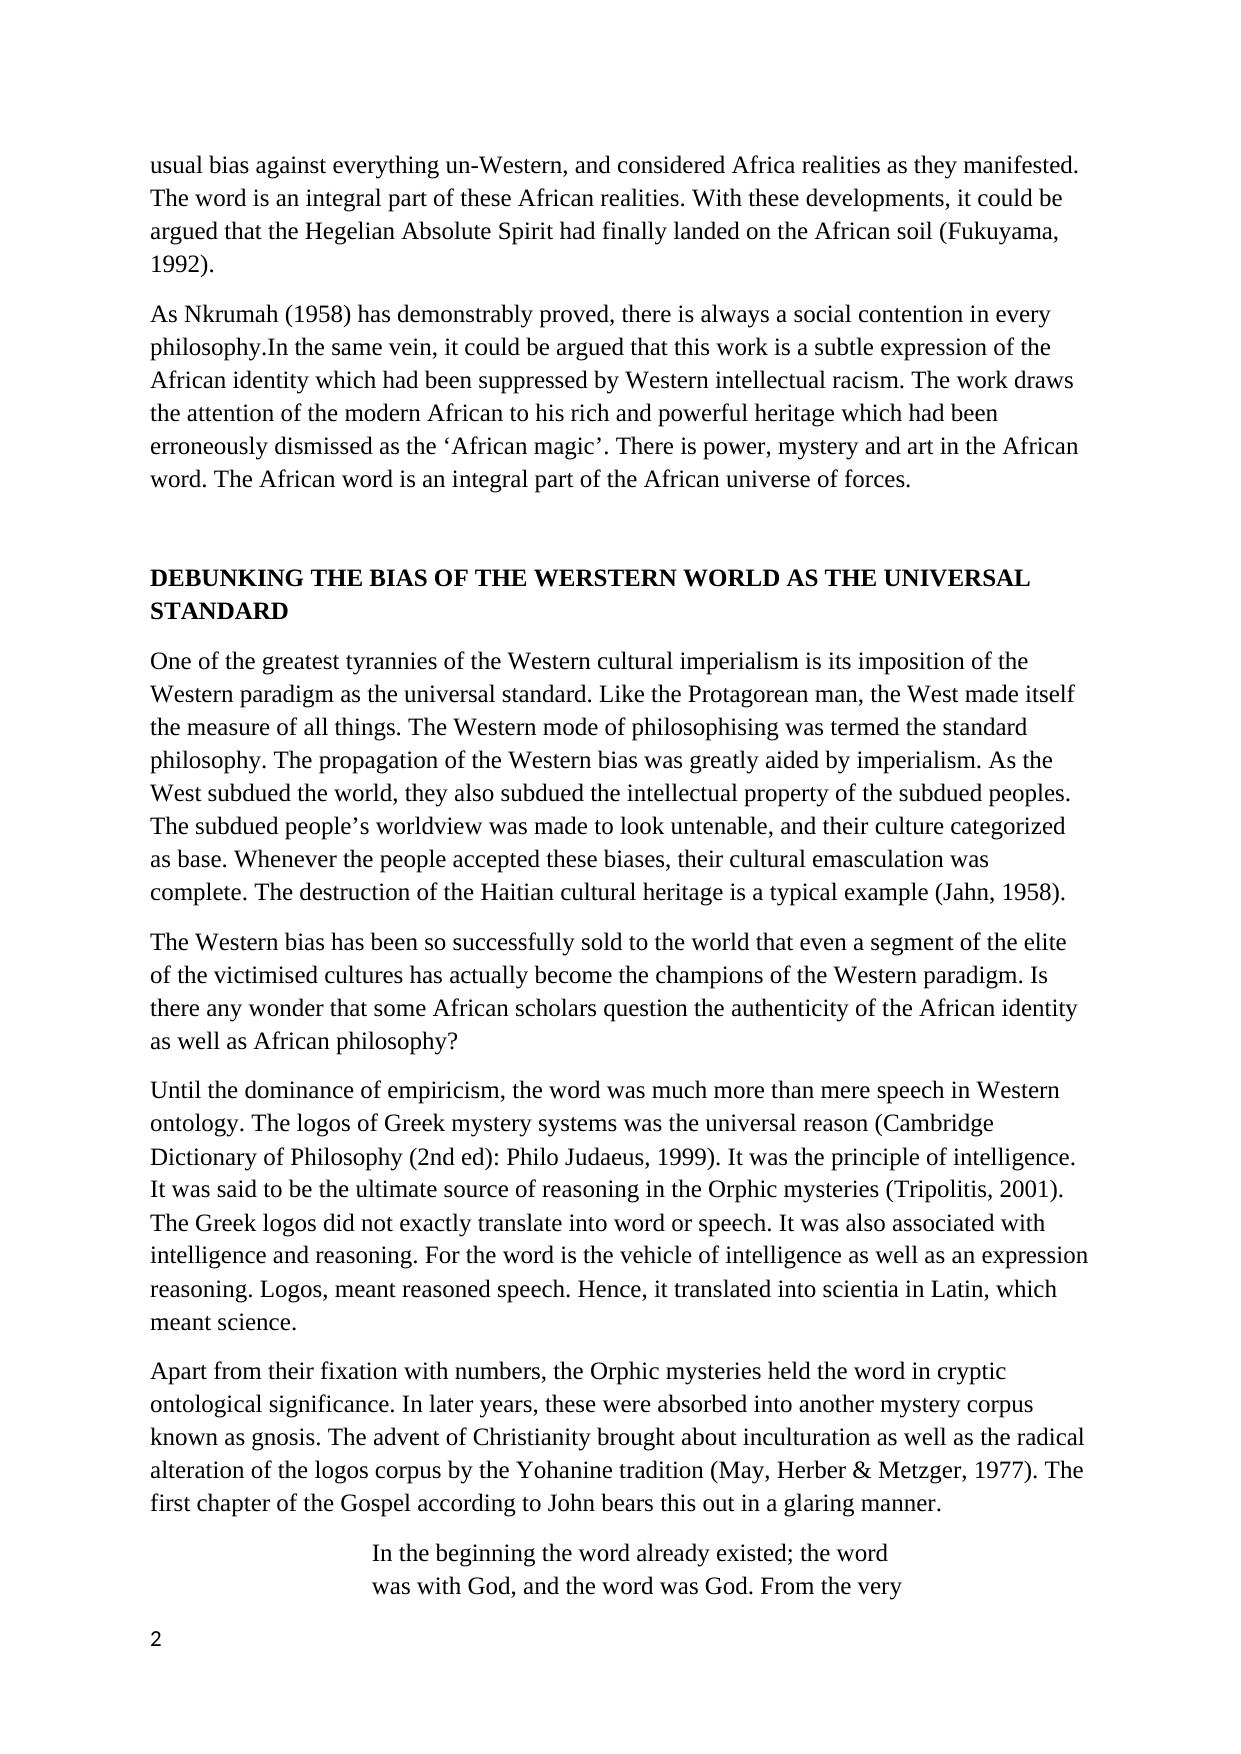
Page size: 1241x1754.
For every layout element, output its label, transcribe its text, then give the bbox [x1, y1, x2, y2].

text The Western bias has been so successfully sold to the world that even a segment of the elite of the victimised cultures has actually become the champions of the Western paradigm. Is there any wonder that some African scholars question the authenticity of the African identity as well as African philosophy? [150, 927, 1090, 1054]
text Until the dominance of empiricism, the word was much more than mere speech in Western ontology. The logos of Greek mystery systems was the universal reason (Cambridge Dictionary of Philosophy (2nd ed): Philo Judaeus, 1999). It was the principle of intelligence. It was said to be the ultimate source of reasoning in the Orphic mysteries (Tripolitis, 2001). The Greek logos did not exactly translate into word or speech. It was also associated with intelligence and reasoning. For the word is the vehicle of intelligence as well as an expression reasoning. Logos, meant reasoned speech. Hence, it translated into scientia in Latin, which meant science. [150, 1076, 1090, 1335]
text One of the greatest tyrannies of the Western cultural imperialism is its imposition of the Western paradigm as the universal standard. Like the Protagorean man, the West made itself the measure of all things. The Western mode of philosophising was termed the standard philosophy. The propagation of the Western bias was greatly aided by imperialism. As the West subdued the world, they also subdued the intellectual property of the subdued peoples. The subdued people’s worldview was made to look untenable, and their culture categorized as base. Whenever the people accepted these biases, their cultural emasculation was complete. The destruction of the Haitian cultural heritage is a typical example (Jahn, 1958). [150, 646, 1090, 906]
text DEBUNKING THE BIAS OF THE WERSTERN WORLD AS THE UNIVERSAL STANDARD [150, 563, 1090, 625]
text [150, 150, 1090, 278]
text Apart from their fixation with numbers, the Orphic mysteries held the word in cryptic ontological significance. In later years, these were absorbed into another mystery corpus known as gnosis. The advent of Christianity brought about inculturation as well as the radical alteration of the logos corpus by the Yohanine tradition (May, Herber & Metzger, 1977). The first chapter of the Gospel according to John bears this out in a glaring manner. [150, 1356, 1090, 1517]
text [372, 1538, 918, 1600]
text As Nkrumah (1958) has demonstrably proved, there is always a social contention in every philosophy.In the same vein, it could be argued that this work is a subtle expression of the African identity which had been suppressed by Western intellectual racism. The work draws the attention of the modern African to his rich and powerful heritage which had been erroneously dismissed as the ‘African magic’. There is power, mystery and art in the African word. The African word is an integral part of the African universe of forces. [150, 299, 1090, 493]
